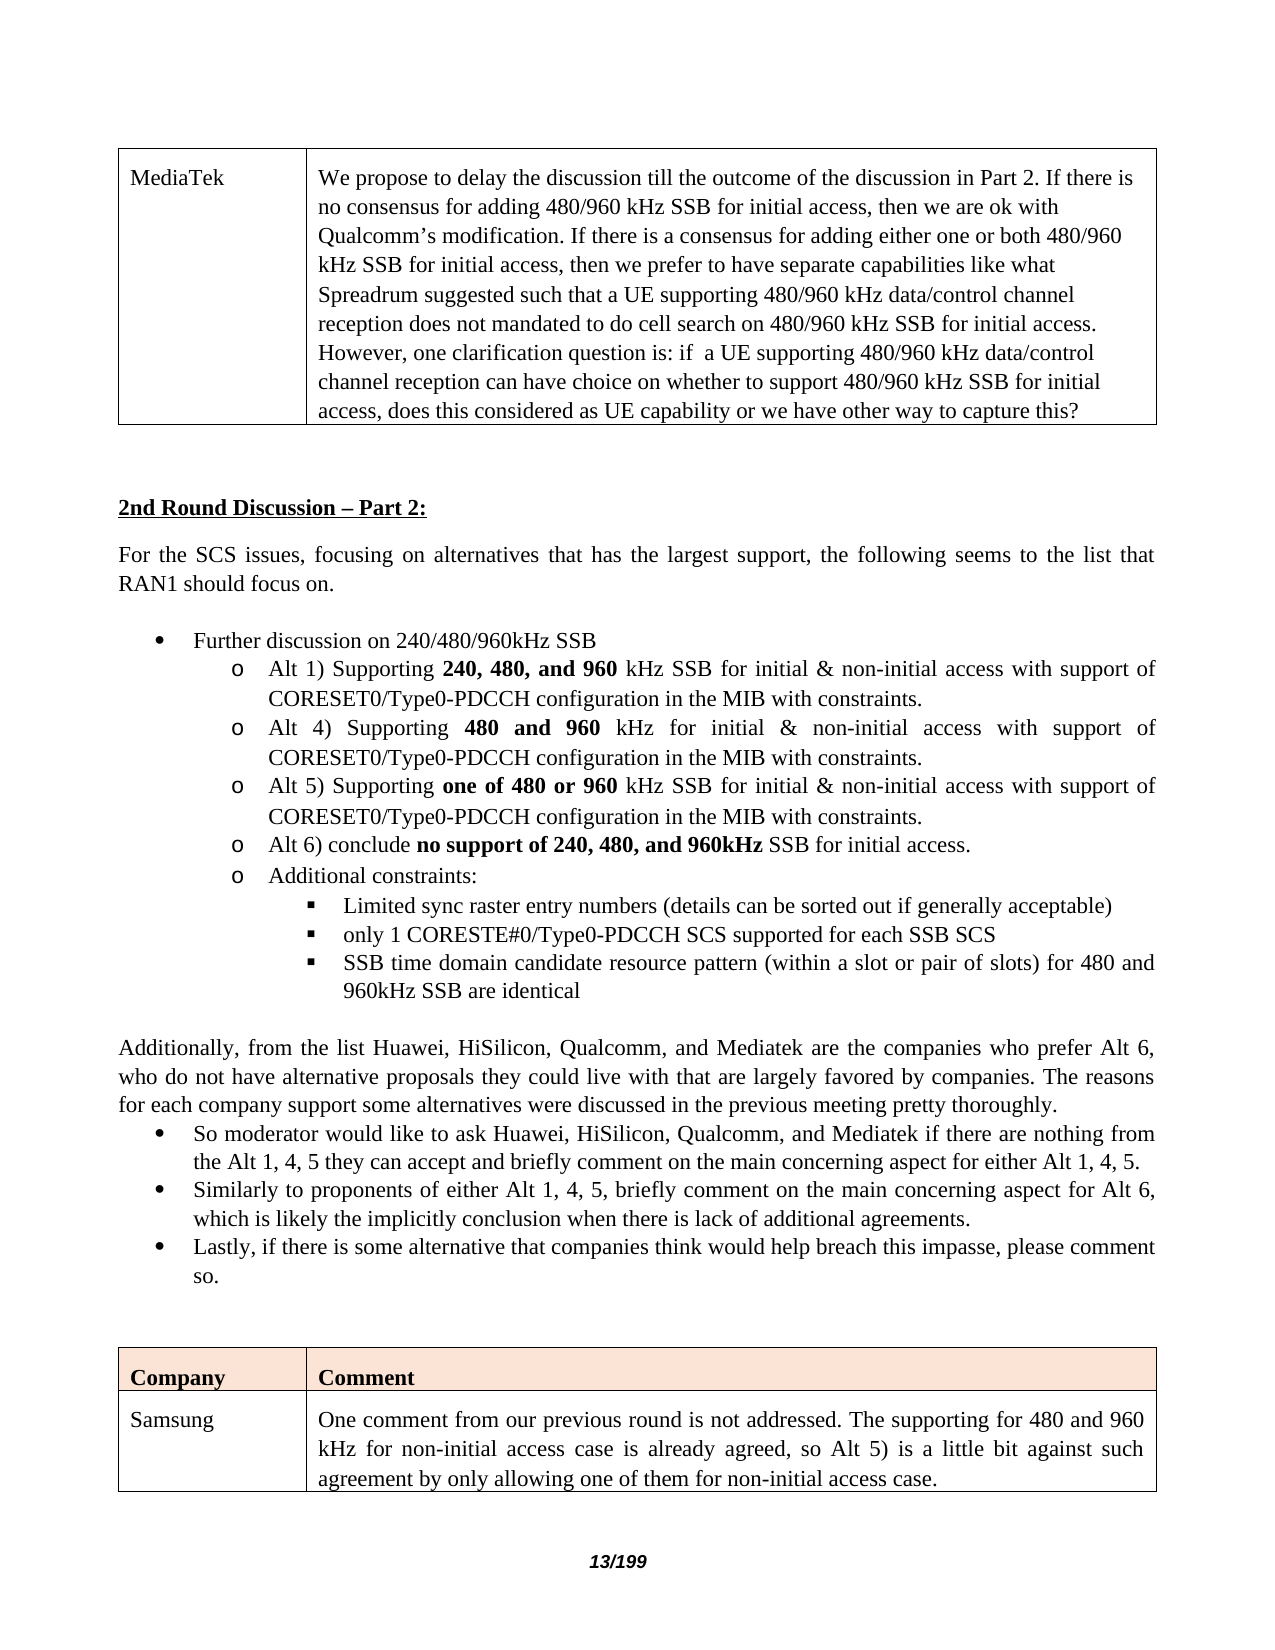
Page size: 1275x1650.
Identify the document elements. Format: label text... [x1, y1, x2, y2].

list only 1 CORESTE#0/Type0-PDCCH SCS supported for each SSB SCS [306, 921, 1157, 947]
list Additional constraints: [231, 862, 1157, 890]
list Alt 5) Supporting one of 480 or 960 kHz SSB for initial & non-initial access with support of CORESET0/Type0-PDCCH configuration in the MIB with constraints. [231, 773, 1157, 829]
list Further discussion on 240/480/960kHz SSB [156, 627, 1157, 653]
list Similarly to proponents of either Alt 1, 4, 5, briefly comment on the main concerning aspect for Alt 6, which is likely the implicitly conclusion when there is lack of additional agreements. [156, 1177, 1157, 1231]
table_cell MediaTek [119, 149, 306, 424]
list SSB time domain candidate resource pattern (within a slot or pair of slots) for 480 and 960kHz SSB are identical [306, 949, 1157, 1004]
table_header Company [119, 1348, 306, 1390]
table_header Comment [307, 1348, 1156, 1390]
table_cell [307, 1391, 1156, 1491]
text Additionally, from the list Huawei, HiSilicon, Qualcomm, and Mediatek are the companies who prefer Alt 6, who do not have alternative proposals they could live with that are largely favored by companies. The reasons for each company support some alternatives were discussed in the previous meeting pretty thoroughly. [118, 1034, 1157, 1118]
subtitle 2nd Round Discussion – Part 2: [118, 494, 1157, 521]
list Lastly, if there is some alternative that companies think would help breach this impasse, please comment so. [156, 1233, 1157, 1288]
list Alt 6) conclude no support of 240, 480, and 960kHz SSB for initial access. [231, 831, 1157, 859]
table_cell Samsung [119, 1391, 306, 1491]
list Alt 1) Supporting 240, 480, and 960 kHz SSB for initial & non-initial access with support of CORESET0/Type0-PDCCH configuration in the MIB with constraints. [231, 655, 1157, 712]
text For the SCS issues, focusing on alternatives that has the largest support, the following seems to the list that RAN1 should focus on. [118, 541, 1157, 596]
list Limited sync raster entry numbers (details can be sorted out if generally acceptable) [306, 892, 1157, 918]
table_cell We propose to delay the discussion till the outcome of the discussion in Part 2. If there is no consensus for adding 480/960 kHz SSB for initial access, then we are ok with Qualcomm’s modification. If there is a consensus for adding either one or both 480/960 kHz SSB for initial access, then we prefer to have separate capabilities like what Spreadrum suggested such that a UE supporting 480/960 kHz data/control channel reception does not mandated to do cell search on 480/960 kHz SSB for initial access. However, one clarification question is: if a UE supporting 480/960 kHz data/control channel reception can have choice on whether to support 480/960 kHz SSB for initial access, does this considered as UE capability or we have other way to capture this? [307, 149, 1156, 424]
list So moderator would like to ask Huawei, HiSilicon, Qualcomm, and Mediatek if there are nothing from the Alt 1, 4, 5 they can accept and briefly comment on the main concerning aspect for either Alt 1, 4, 5. [156, 1120, 1157, 1174]
list Alt 4) Supporting 480 and 960 kHz for initial & non-initial access with support of CORESET0/Type0-PDCCH configuration in the MIB with constraints. [231, 714, 1157, 771]
